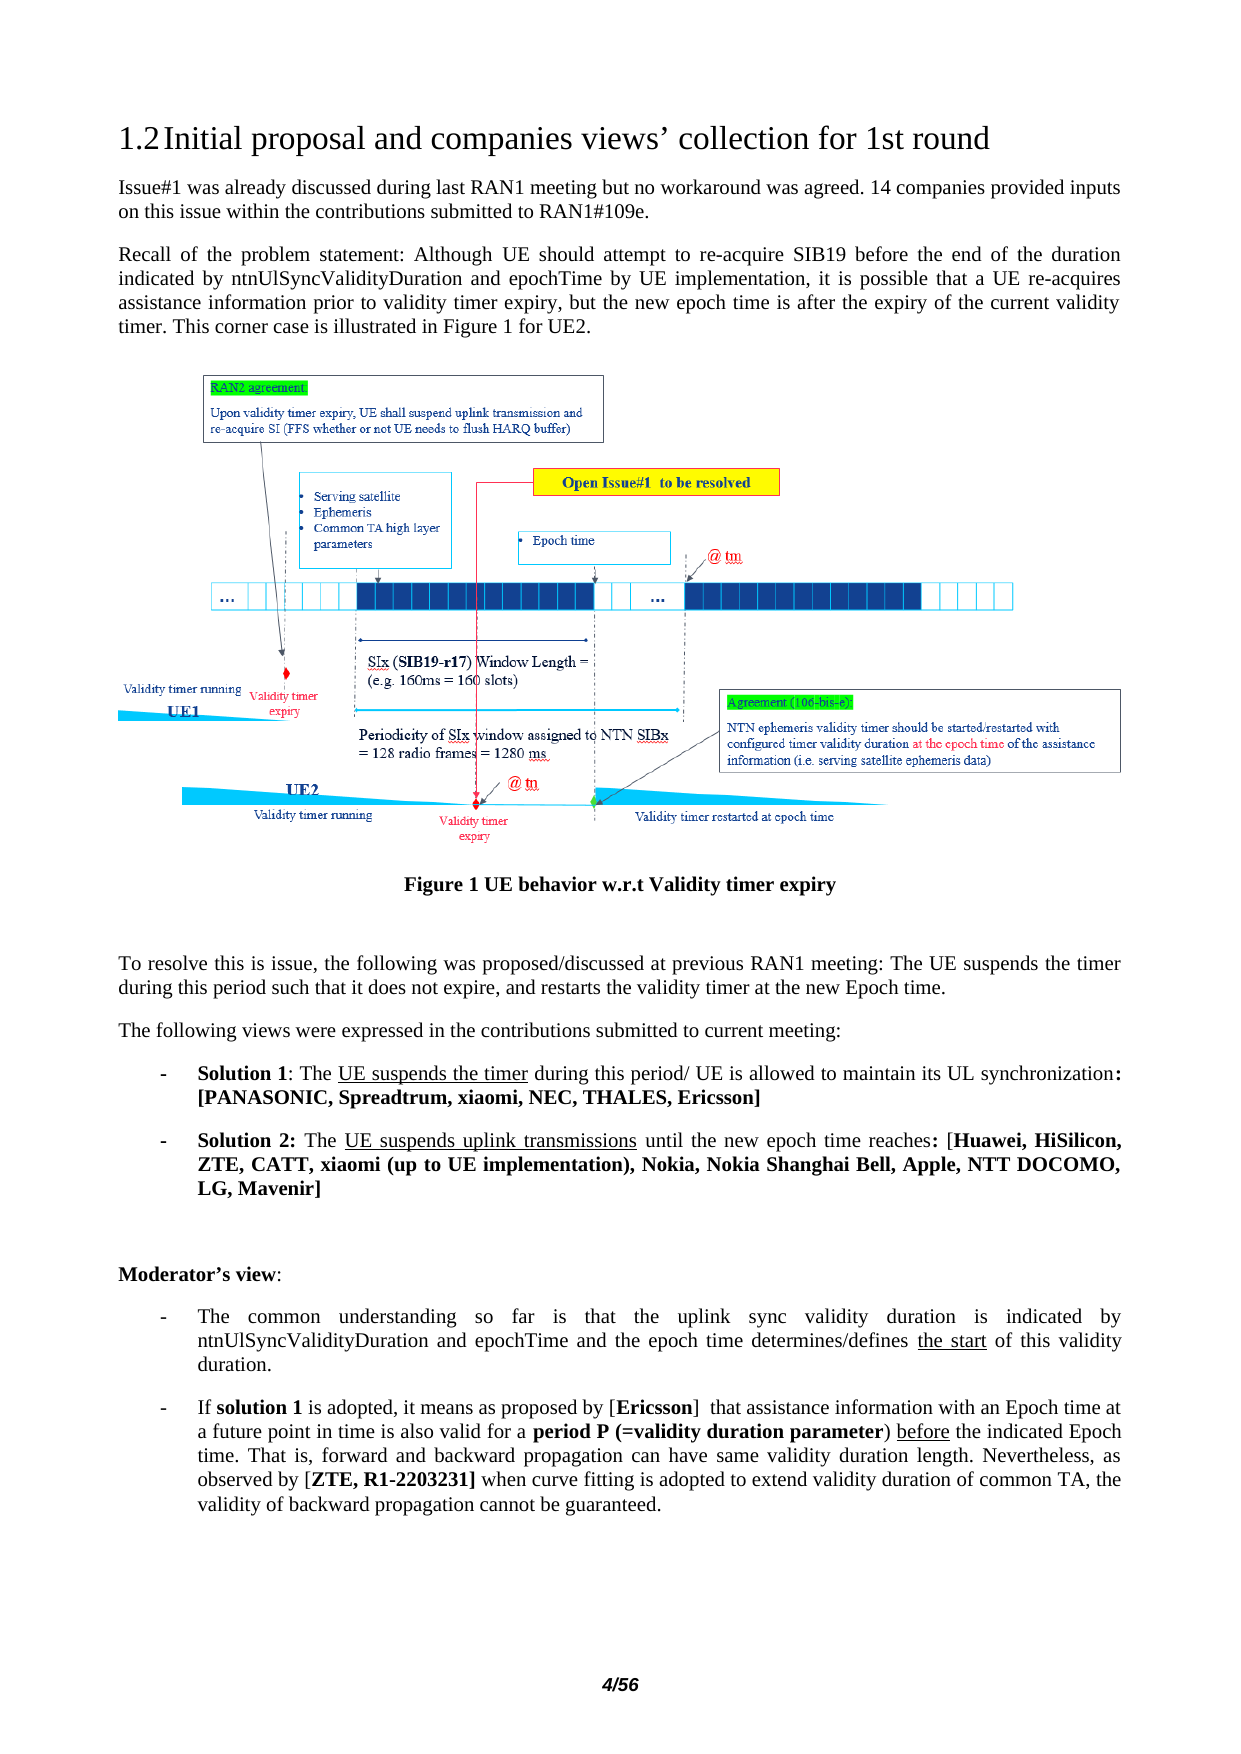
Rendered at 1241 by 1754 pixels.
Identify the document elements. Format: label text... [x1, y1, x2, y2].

text To resolve this is issue, the following was proposed/discussed at previous RAN1 meeting: The UE suspends the timer during this period such that it does not expire, and restarts the validity timer at the new Epoch time. [118, 951, 1122, 999]
list Solution 2: The UE suspends uplink transmissions until the new epoch time reaches: [Huawei, HiSilicon, ZTE, CATT, xiaomi (up to UE implementation), Nokia, Nokia Shanghai Bell, Apple, NTT DOCOMO, LG, Mavenir] [160, 1128, 1122, 1200]
subtitle Initial proposal and companies views’ collection for 1st round [118, 118, 1122, 156]
text Moderator’s view: [118, 1261, 1122, 1286]
list The common understanding so far is that the uplink sync validity duration is indicated by ntnUlSyncValidityDuration and epochTime and the epoch time determines/defines the start of this validity duration. [160, 1304, 1122, 1376]
list If solution 1 is adopted, it means as proposed by [Ericsson] that assistance information with an Epoch time at a future point in time is also valid for a period P (=validity duration parameter) before the indicated Epoch time. That is, forward and backward propagation can have same validity duration length. Nevertheless, as observed by [ZTE, R1-2203231] when curve fitting is adopted to extend validity duration of common TA, the validity of backward propagation cannot be guaranteed. [160, 1395, 1122, 1516]
list Solution 1: The UE suspends the timer during this period/ UE is allowed to maintain its UL synchronization: [PANASONIC, Spreadtrum, xiaomi, NEC, THALES, Ericsson] [160, 1061, 1122, 1109]
picture [118, 357, 1123, 853]
text Issue#1 was already discussed during last RAN1 meeting but no workaround was agreed. 14 companies provided inputs on this issue within the contributions submitted to RAN1#109e. [118, 175, 1122, 223]
text Recall of the problem statement: Although UE should attempt to re-acquire SIB19 before the end of the duration indicated by ntnUlSyncValidityDuration and epochTime by UE implementation, it is possible that a UE re-acquires assistance information prior to validity timer expiry, but the new epoch time is after the expiry of the current validity timer. This corner case is illustrated in Figure 1 for UE2. [118, 242, 1122, 338]
text The following views were expressed in the contributions submitted to current meeting: [118, 1018, 1122, 1042]
